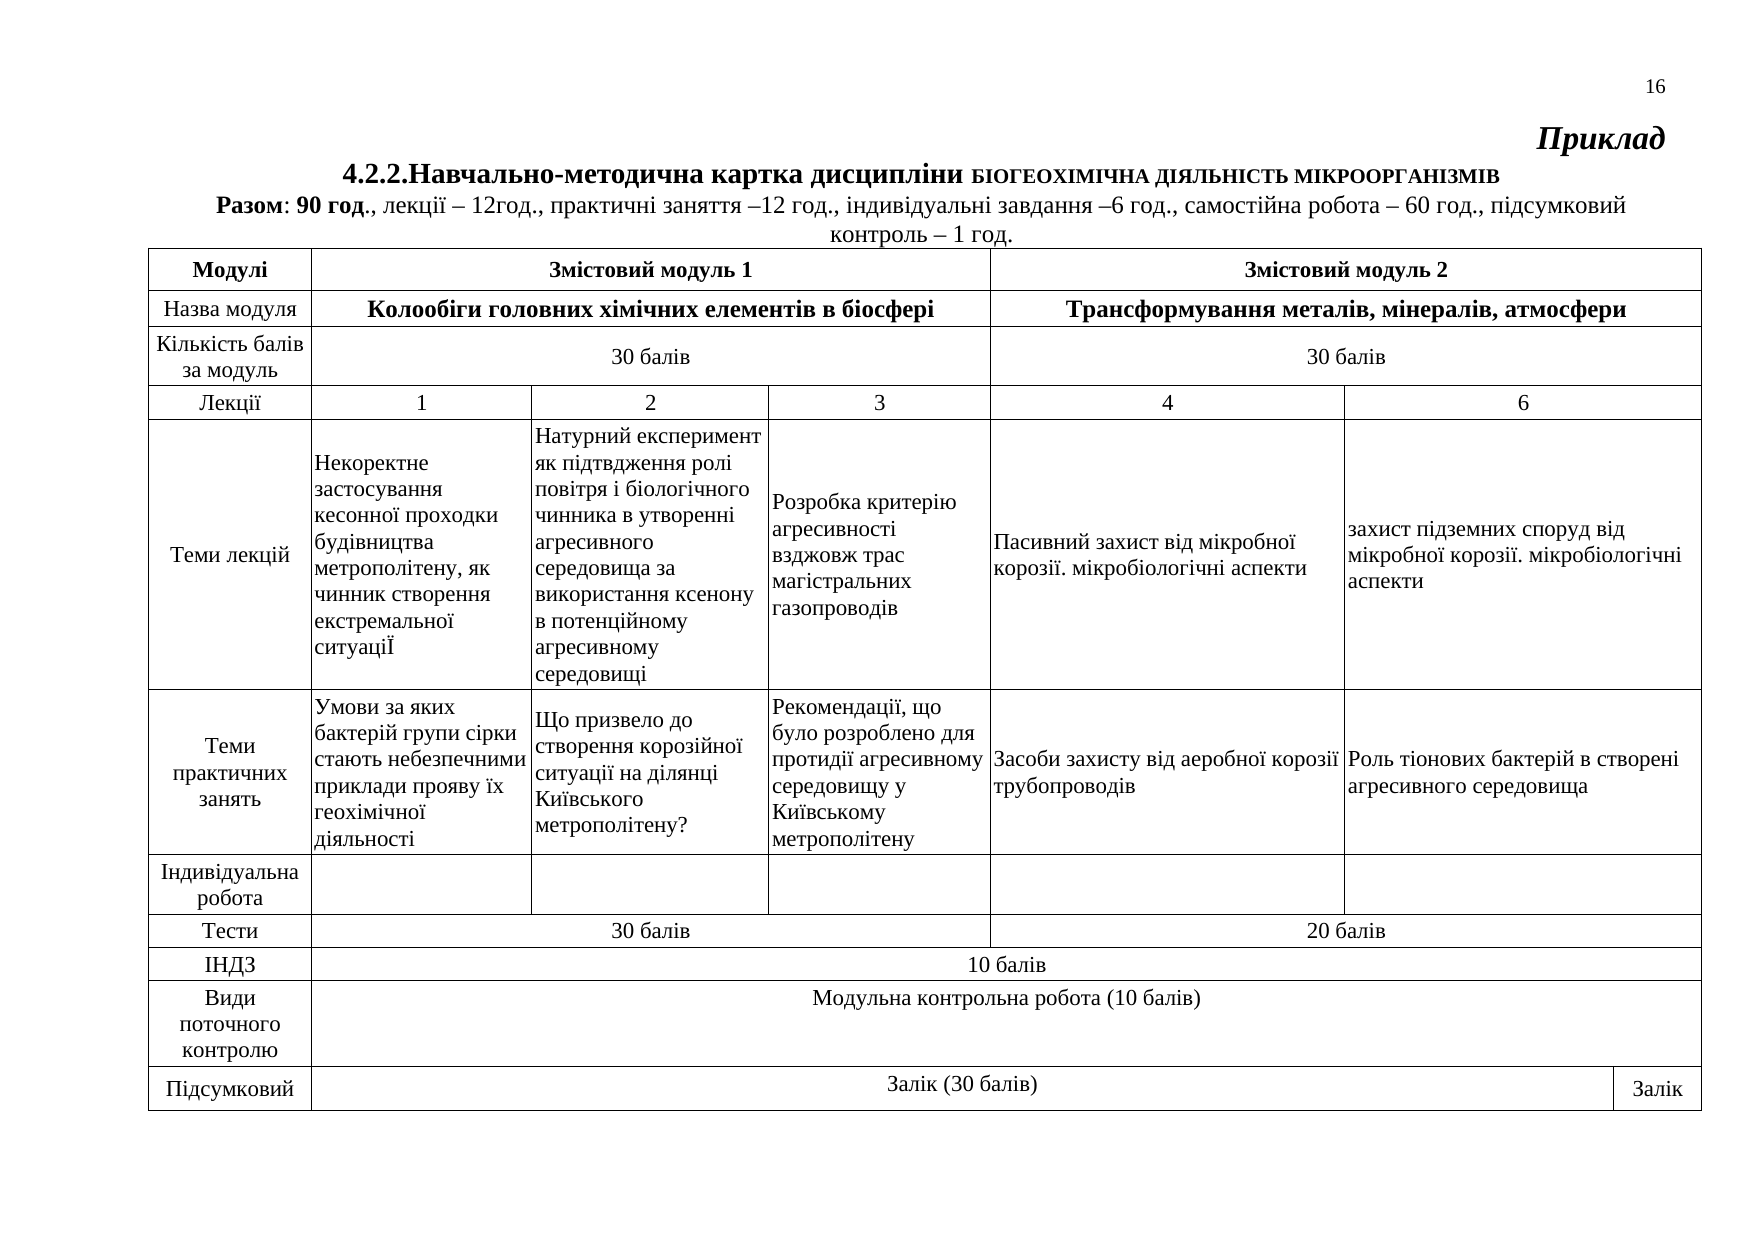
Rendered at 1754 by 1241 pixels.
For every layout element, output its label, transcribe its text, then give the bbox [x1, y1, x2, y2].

table_cell [769, 855, 990, 913]
table_cell Трансформування металів, мінералів, атмосфери [991, 291, 1701, 326]
table_cell Засоби захисту від аеробної корозії трубопроводів [991, 690, 1344, 854]
table_cell 6 [1345, 386, 1701, 418]
table_header Модулі [149, 249, 311, 290]
table_cell 2 [532, 386, 768, 418]
table_cell [312, 855, 531, 913]
table_cell 30 балів [312, 915, 990, 947]
table_cell 20 балів [991, 915, 1701, 947]
table_cell 1 [312, 386, 531, 418]
table_cell Некоректне застосування кесонної проходки будівництва метрополітену, як чинник створення екстремальної ситуаціЇ [312, 420, 531, 689]
table_header Змістовий модуль 1 [312, 249, 990, 290]
table_cell Види поточного контролю [149, 981, 311, 1066]
table_cell Рекомендації, що було розроблено для протидії агресивному середовищу у Київському метрополітену [769, 690, 990, 854]
table_cell 4 [991, 386, 1344, 418]
table_cell захист підземних споруд від мікробної корозії. мікробіологічні аспекти [1345, 420, 1701, 689]
table_cell [991, 855, 1344, 913]
table_cell Роль тіонових бактерій в створені агресивного середовища [1345, 690, 1701, 854]
table_cell Колообіги головних хімічних елементів в біосфері [312, 291, 990, 326]
table_cell Кількість балів за модуль [149, 327, 311, 385]
table_cell Тести [149, 915, 311, 947]
table_cell Пасивний захист від мікробної корозії. мікробіологічні аспекти [991, 420, 1344, 689]
table_cell Залік (30 балів) [312, 1067, 1613, 1110]
table_cell 3 [769, 386, 990, 418]
table_cell 30 балів [991, 327, 1701, 385]
table_header Змістовий модуль 2 [991, 249, 1701, 290]
table_cell Назва модуля [149, 291, 311, 326]
table_cell Умови за яких бактерій групи сірки стають небезпечними приклади прояву їх геохімічної діяльності [312, 690, 531, 854]
text Приклад [177, 118, 1665, 156]
table_cell Теми лекцій [149, 420, 311, 689]
text Разом: 90 год., лекції – 12год., практичні заняття –12 год., індивідуальні завдання –6 год., самостійна робота – 60 год., підсумковий контроль – 1 год. [177, 190, 1665, 247]
table_cell Розробка критерію агресивності взджовж трас магістральних газопроводів [769, 420, 990, 689]
table_cell Лекції [149, 386, 311, 418]
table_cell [149, 1067, 311, 1110]
table_cell [1345, 855, 1701, 913]
table_cell Що призвело до створення корозійної ситуації на ділянці Київського метрополітену? [532, 690, 768, 854]
table_cell 10 балів [312, 948, 1701, 980]
table_cell [532, 855, 768, 913]
table_cell ІНДЗ [149, 948, 311, 980]
table_cell Залік [1614, 1067, 1701, 1110]
table_cell Натурний експеримент як підтвдження ролі повітря і біологічного чинника в утворенні агресивного середовища за використання ксенону в потенційному агресивному середовищі [532, 420, 768, 689]
table_cell 30 балів [312, 327, 990, 385]
text 4.2.2.Навчально-методична картка дисципліни БІОГЕОХІМІЧНА ДІЯЛЬНІСТЬ МІКРООРГАНІЗМІВ [177, 156, 1665, 190]
table_cell Теми практичних занять [149, 690, 311, 854]
table_cell Модульна контрольна робота (10 балів) [312, 981, 1701, 1066]
table_cell Індивідуальна робота [149, 855, 311, 913]
